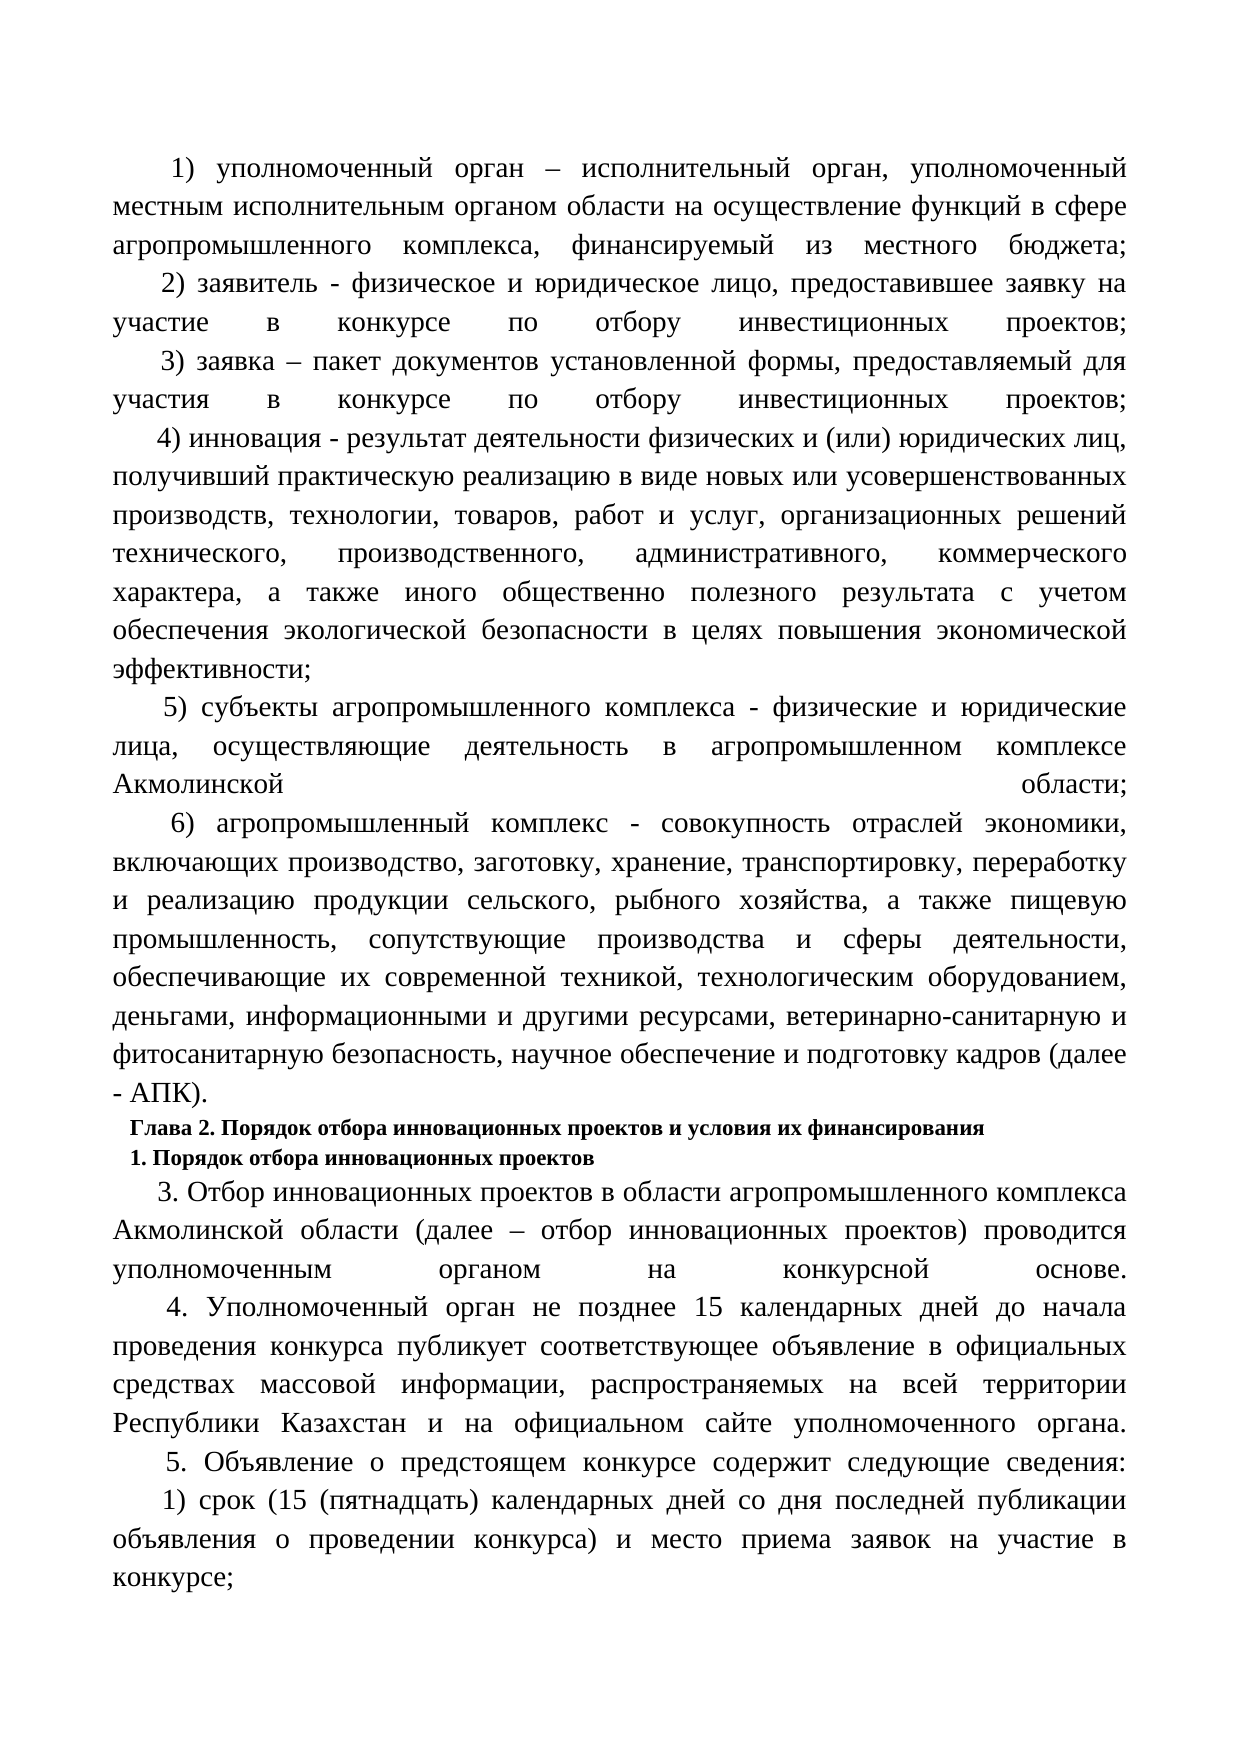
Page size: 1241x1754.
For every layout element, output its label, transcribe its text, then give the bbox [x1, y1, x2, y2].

text 1. Порядок отбора инновационных проектов [112, 1144, 1128, 1170]
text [112, 1174, 1128, 1593]
text Глава 2. Порядок отбора инновационных проектов и условия их финансирования [112, 1113, 1128, 1140]
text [112, 150, 1128, 1108]
